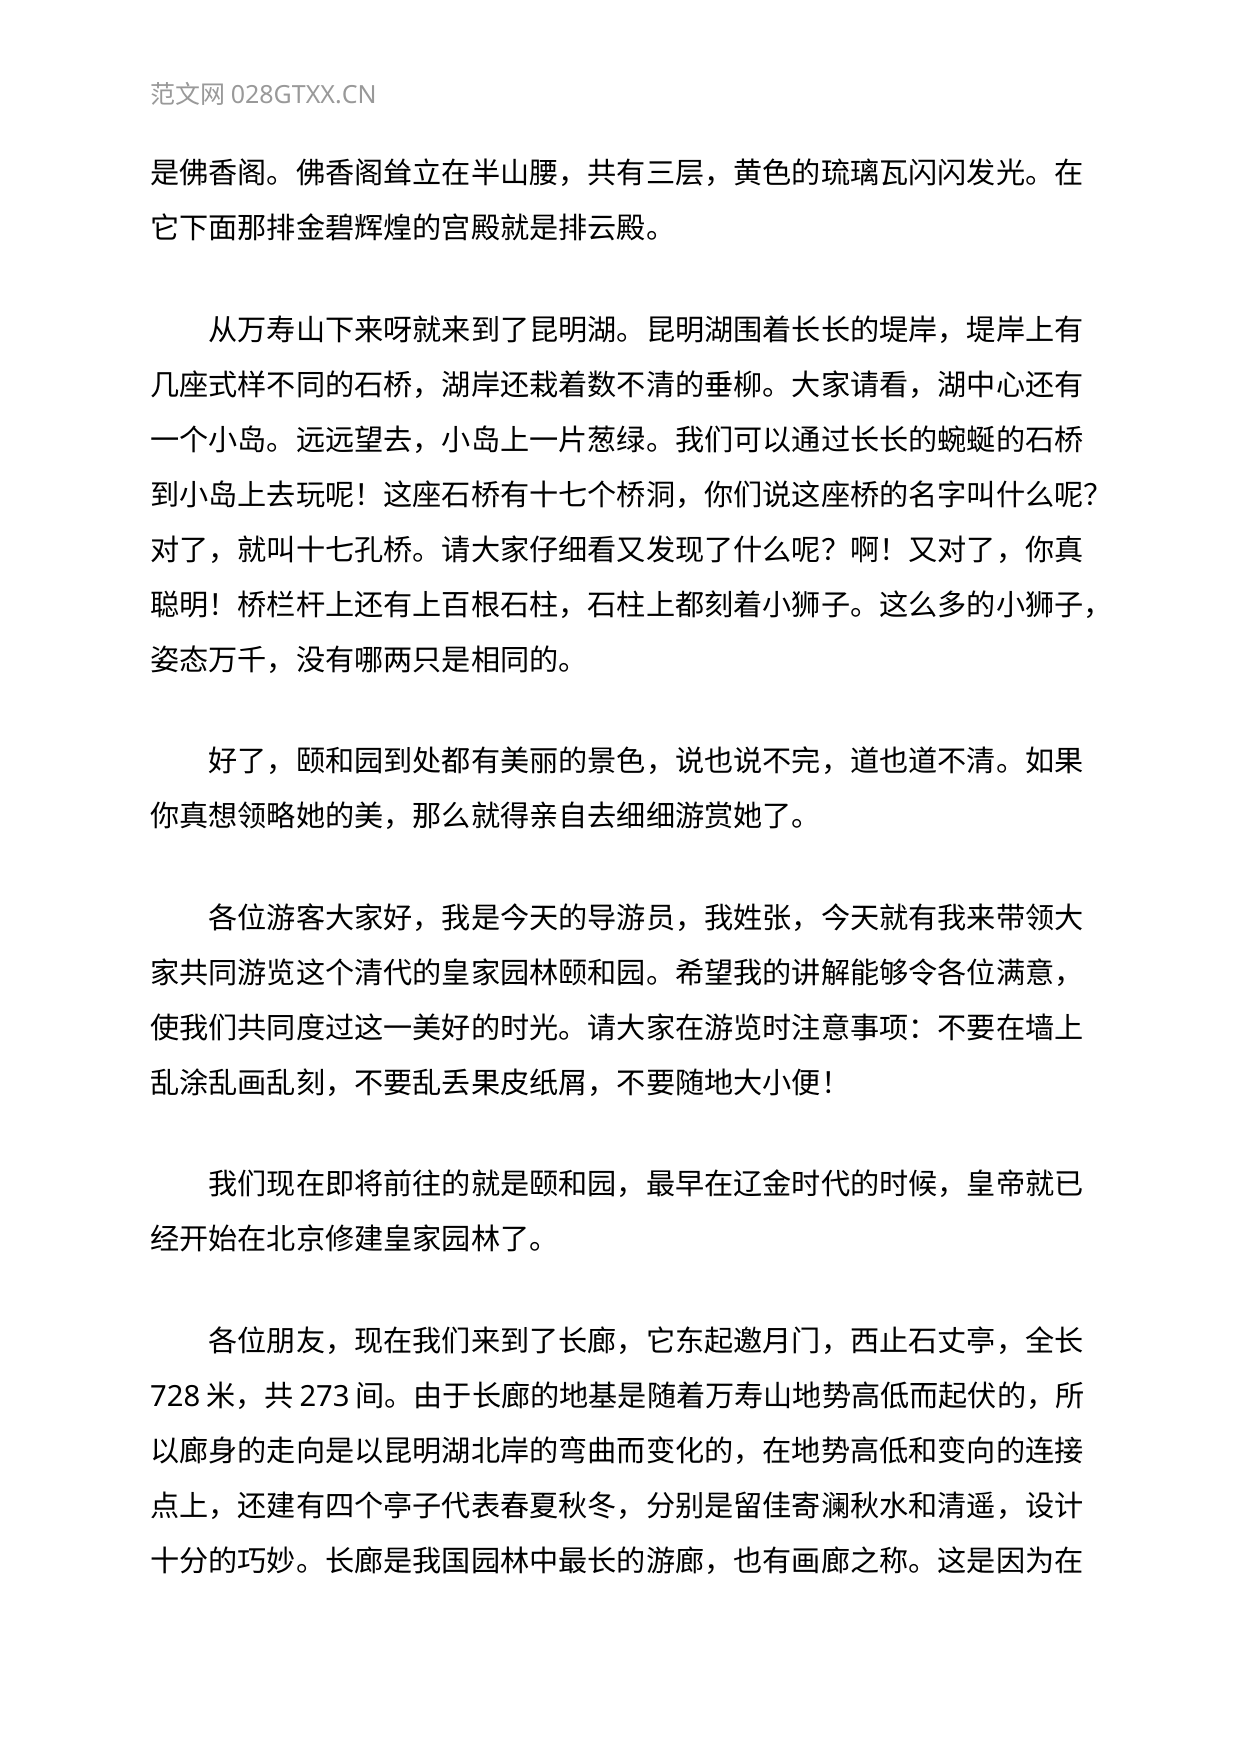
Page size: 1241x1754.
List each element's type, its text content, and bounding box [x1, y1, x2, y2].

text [150, 150, 1090, 247]
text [150, 1318, 1090, 1579]
text 从万寿山下来呀就来到了昆明湖。昆明湖围着长长的堤岸，堤岸上有几座式样不同的石桥，湖岸还栽着数不清的垂柳。大家请看，湖中心还有一个小岛。远远望去，小岛上一片葱绿。我们可以通过长长的蜿蜒的石桥到小岛上去玩呢！这座石桥有十七个桥洞，你们说这座桥的名字叫什么呢？对了，就叫十七孔桥。请大家仔细看又发现了什么呢？啊！又对了，你真聪明！桥栏杆上还有上百根石柱，石柱上都刻着小狮子。这么多的小狮子，姿态万千，没有哪两只是相同的。 [150, 307, 1090, 678]
text 各位游客大家好，我是今天的导游员，我姓张，今天就有我来带领大家共同游览这个清代的皇家园林颐和园。希望我的讲解能够令各位满意，使我们共同度过这一美好的时光。请大家在游览时注意事项：不要在墙上乱涂乱画乱刻，不要乱丢果皮纸屑，不要随地大小便！ [150, 894, 1090, 1101]
text 我们现在即将前往的就是颐和园，最早在辽金时代的时候，皇帝就已经开始在北京修建皇家园林了。 [150, 1161, 1090, 1258]
text 好了，颐和园到处都有美丽的景色，说也说不完，道也道不清。如果你真想领略她的美，那么就得亲自去细细游赏她了。 [150, 738, 1090, 835]
